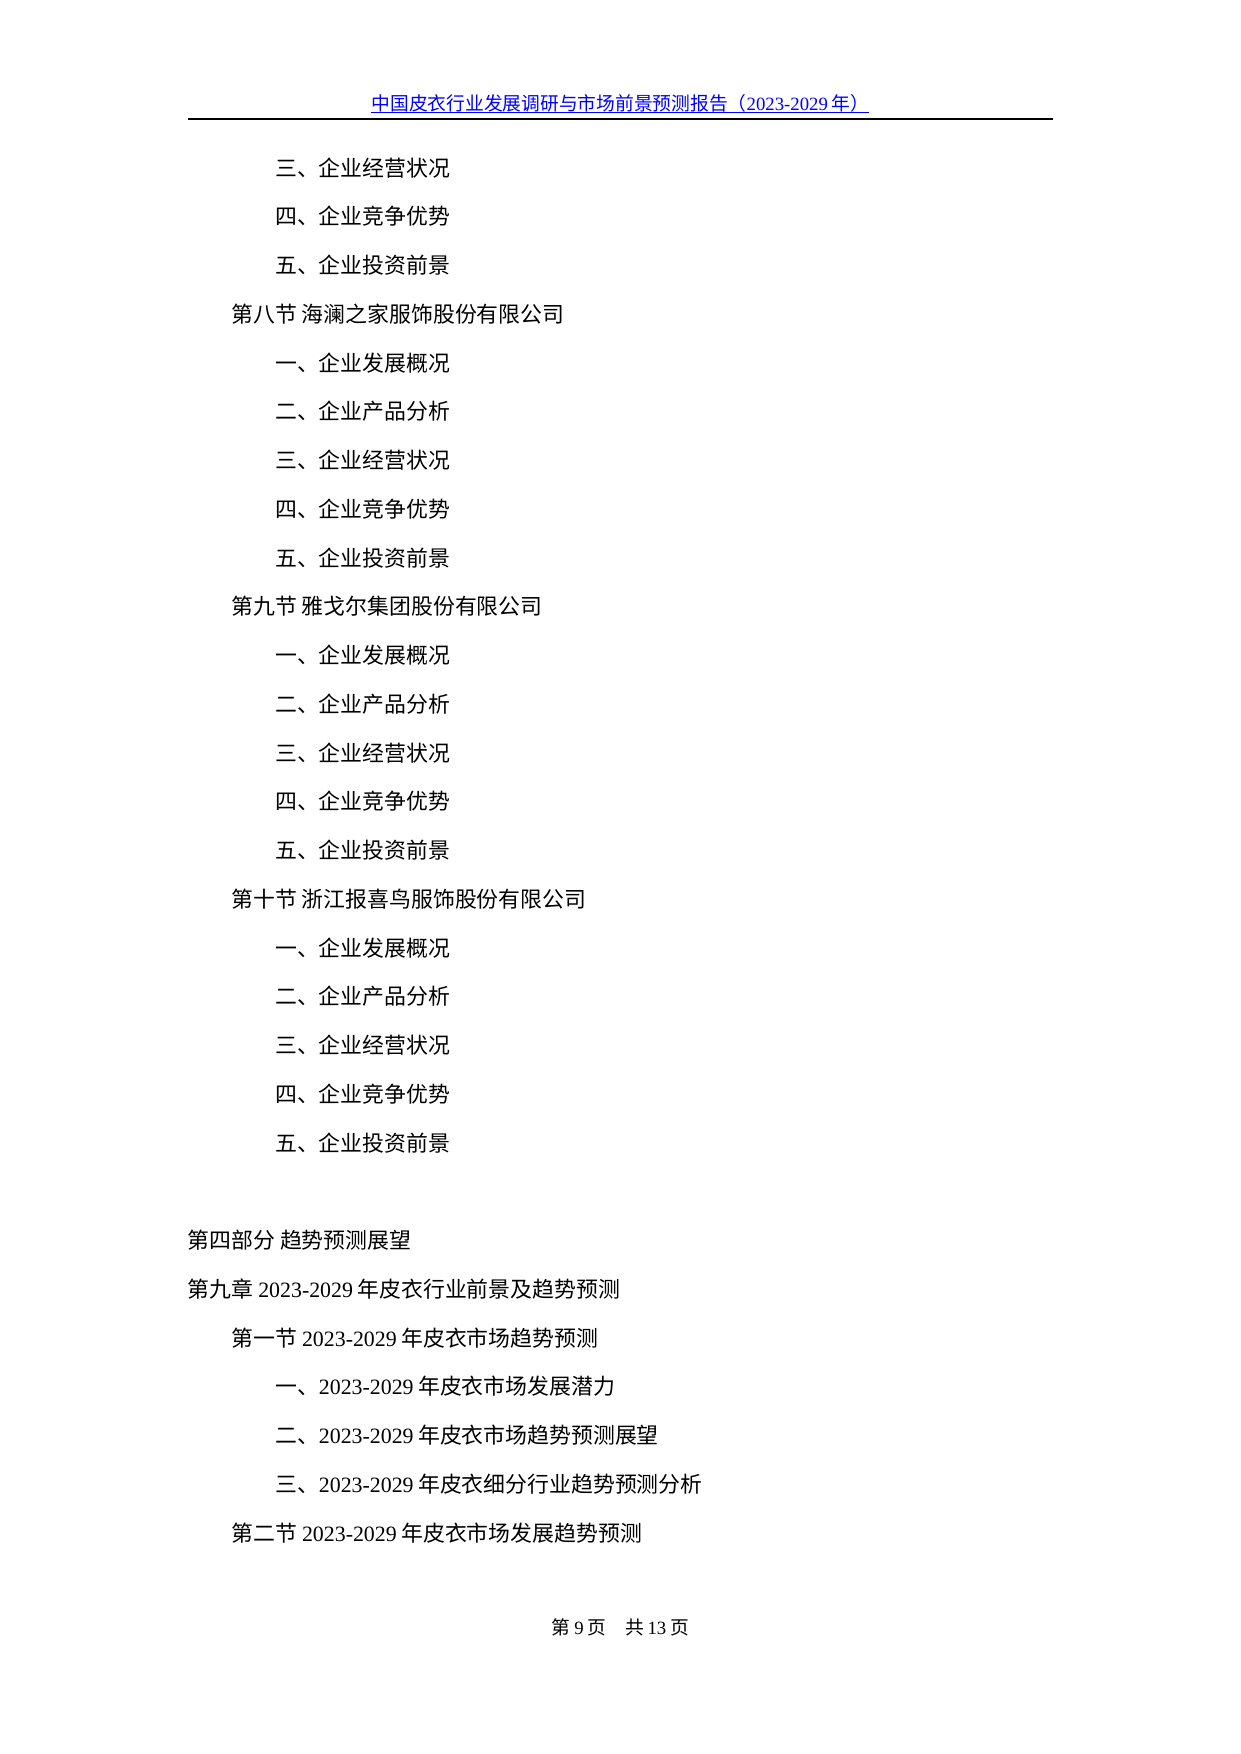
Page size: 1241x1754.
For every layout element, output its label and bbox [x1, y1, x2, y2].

text [187, 150, 1053, 1548]
